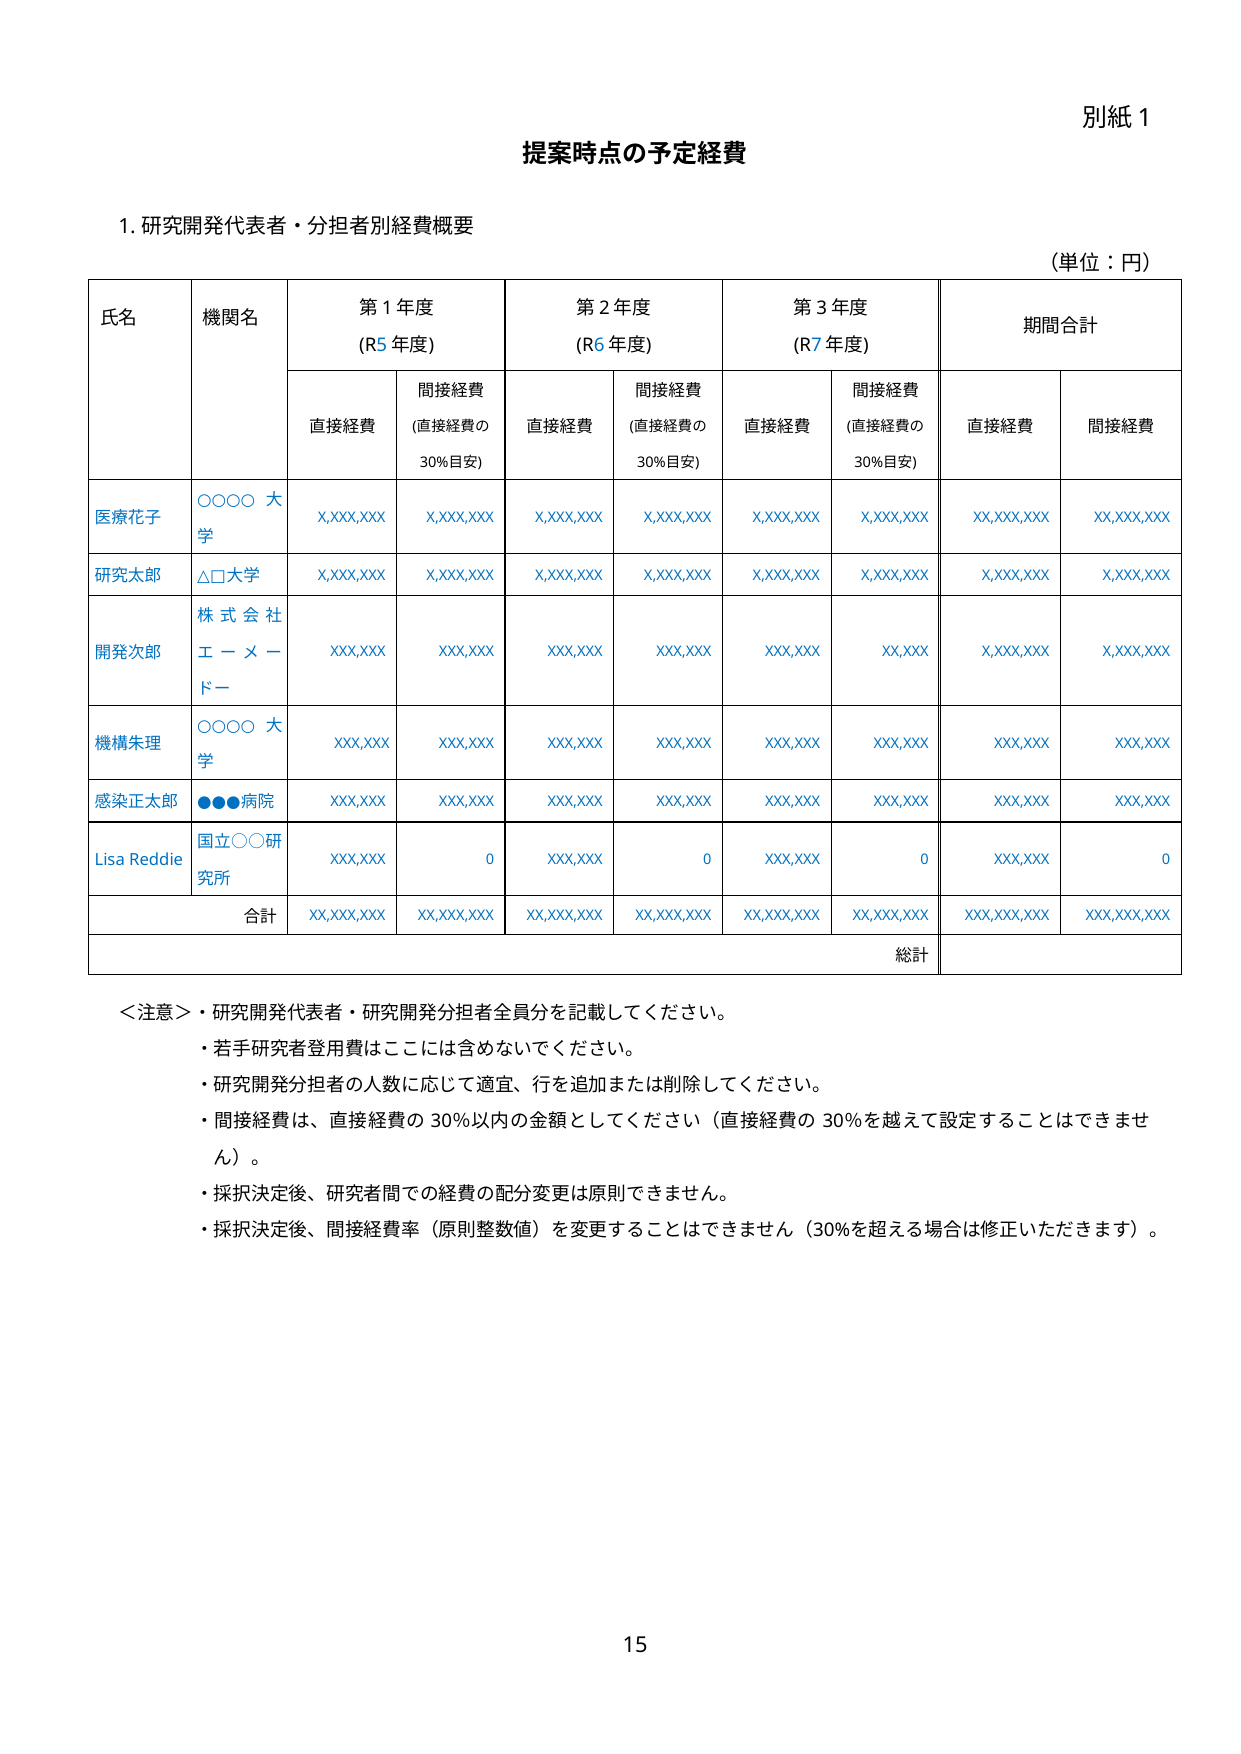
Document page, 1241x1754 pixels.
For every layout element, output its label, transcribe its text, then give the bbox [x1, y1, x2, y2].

table_cell XXX,XXX [1061, 706, 1181, 779]
text ・間接経費は、直接経費の30％以内の金額としてください（直接経費の30％を越えて設定することはできません）。 [195, 1102, 1152, 1174]
table_cell 間接経費 (直接経費の30%目安) [832, 371, 938, 479]
table_cell ○○○○大学 [192, 706, 287, 779]
table_cell 0 [614, 823, 722, 895]
table_cell ●●●病院 [192, 780, 287, 821]
table_cell X,XXX,XXX [288, 480, 396, 553]
table_cell XXX,XXX [288, 823, 396, 895]
text ・研究開発分担者の人数に応じて適宜、行を追加または削除してください。 [195, 1065, 1152, 1102]
text 提案時点の予定経費 [118, 134, 1152, 170]
table_cell XXX,XXX [723, 823, 831, 895]
table_cell ○○○○大学 [192, 480, 287, 553]
table_cell XXX,XXX [397, 780, 504, 821]
table_cell 感染正太郎 [89, 780, 191, 821]
table_cell 直接経費 [288, 371, 396, 479]
table_cell X,XXX,XXX [614, 554, 722, 595]
table_cell XXX,XXX [288, 706, 396, 779]
table_cell X,XXX,XXX [832, 554, 938, 595]
table_cell XX,XXX,XXX [614, 896, 722, 934]
table_header 第2年度 (R6年度) [506, 280, 722, 369]
table_cell 研究太郎 [89, 554, 191, 595]
table_cell 直接経費 [723, 371, 831, 479]
table_cell X,XXX,XXX [723, 554, 831, 595]
table_header 期間合計 [941, 280, 1181, 369]
table_cell XXX,XXX [1061, 780, 1181, 821]
table_cell Lisa Reddie [89, 823, 191, 895]
table_cell X,XXX,XXX [1061, 596, 1181, 705]
text 別紙1 [118, 98, 1152, 134]
table_cell XX,XXX,XXX [723, 896, 831, 934]
table_cell X,XXX,XXX [506, 480, 613, 553]
table_cell 直接経費 [506, 371, 613, 479]
table_cell XXX,XXX [397, 706, 504, 779]
table_cell 医療花子 [89, 480, 191, 553]
text ・採択決定後、研究者間での経費の配分変更は原則できません。 [195, 1174, 1152, 1210]
table_cell 直接経費 [941, 371, 1060, 479]
table_cell XXX,XXX [941, 823, 1060, 895]
table_cell X,XXX,XXX [941, 554, 1060, 595]
text ＜注意＞・研究開発代表者・研究開発分担者全員分を記載してください。 [118, 993, 1152, 1029]
table_cell XXX,XXX,XXX [941, 896, 1060, 934]
table_cell XXX,XXX [506, 596, 613, 705]
table_cell XX,XXX [832, 596, 938, 705]
table_cell 0 [1061, 823, 1181, 895]
table_cell 間接経費 (直接経費の30%目安) [614, 371, 722, 479]
table_cell XX,XXX,XXX [506, 896, 613, 934]
table_cell 機構朱理 [89, 706, 191, 779]
table_cell XX,XXX,XXX [288, 896, 396, 934]
table_cell XX,XXX,XXX [941, 480, 1060, 553]
table_cell 0 [397, 823, 504, 895]
table_cell XXX,XXX [288, 780, 396, 821]
table_cell X,XXX,XXX [397, 480, 504, 553]
table_header 第1年度 (R5年度) [288, 280, 504, 369]
table_header 氏名 [89, 280, 191, 479]
table_cell XXX,XXX [723, 780, 831, 821]
table_cell XXX,XXX [723, 596, 831, 705]
table_cell X,XXX,XXX [614, 480, 722, 553]
table_cell XX,XXX,XXX [1061, 480, 1181, 553]
text ・若手研究者登用費はここには含めないでください。 [195, 1029, 1152, 1065]
text 1. 研究開発代表者・分担者別経費概要 [118, 206, 1152, 243]
table_cell 開発次郎 [89, 596, 191, 705]
table_cell 0 [832, 823, 938, 895]
table_cell 株式会社エーメードー [192, 596, 287, 705]
table_cell 総計 [89, 935, 938, 974]
table_cell XXX,XXX [941, 780, 1060, 821]
table_cell XXX,XXX [832, 780, 938, 821]
table_cell 間接経費 (直接経費の30%目安) [397, 371, 504, 479]
table_cell XXX,XXX [506, 706, 613, 779]
table_cell XX,XXX,XXX [397, 896, 504, 934]
table_cell △□大学 [192, 554, 287, 595]
table_cell XX,XXX,XXX [832, 896, 938, 934]
table_cell XXX,XXX [506, 823, 613, 895]
table_cell X,XXX,XXX [506, 554, 613, 595]
table_cell X,XXX,XXX [832, 480, 938, 553]
table_cell XXX,XXX [614, 780, 722, 821]
table_cell XXX,XXX [288, 596, 396, 705]
table_cell XXX,XXX [941, 706, 1060, 779]
table_cell X,XXX,XXX [397, 554, 504, 595]
table_cell X,XXX,XXX [941, 596, 1060, 705]
table_cell XXX,XXX [614, 596, 722, 705]
table_header 第3年度 (R7年度) [723, 280, 938, 369]
table_cell XXX,XXX,XXX [1061, 896, 1181, 934]
table_cell X,XXX,XXX [1061, 554, 1181, 595]
table_cell [941, 935, 1181, 974]
table_cell XXX,XXX [614, 706, 722, 779]
table_cell XXX,XXX [397, 596, 504, 705]
table_cell 合計 [89, 896, 287, 934]
table_cell XXX,XXX [832, 706, 938, 779]
table_cell X,XXX,XXX [723, 480, 831, 553]
text （単位：円） [118, 243, 1169, 279]
table_cell 国立○○研究所 [192, 823, 287, 895]
table_cell X,XXX,XXX [288, 554, 396, 595]
table_cell XXX,XXX [723, 706, 831, 779]
table_cell XXX,XXX [506, 780, 613, 821]
table_cell 間接経費 [1061, 371, 1181, 479]
text ・採択決定後、間接経費率（原則整数値）を変更することはできません（30%を超える場合は修正いただきます）。 [195, 1210, 1152, 1247]
table_header 機関名 [192, 280, 287, 479]
